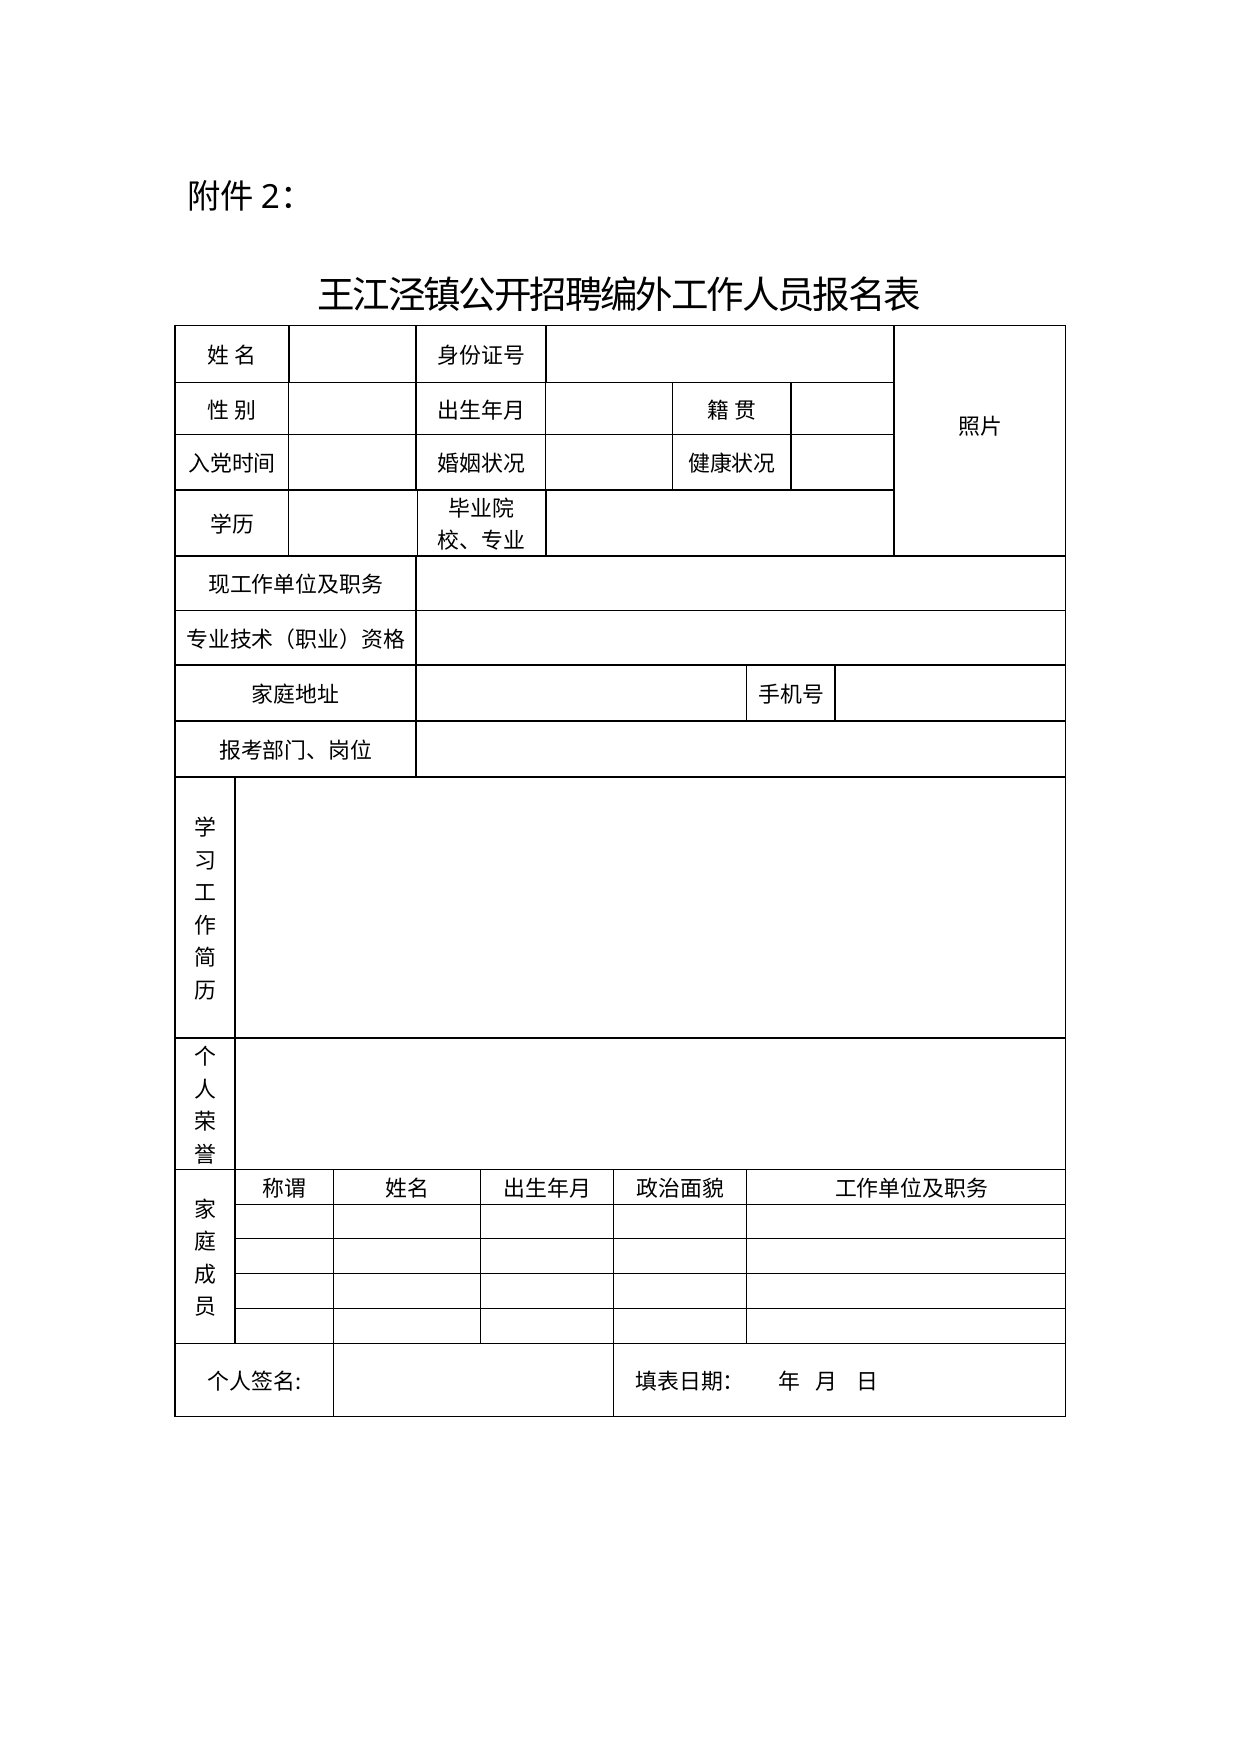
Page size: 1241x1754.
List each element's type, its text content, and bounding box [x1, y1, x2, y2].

table_header 身份证号 [417, 326, 545, 382]
table_cell [236, 1274, 333, 1308]
table_cell 姓名 [334, 1170, 480, 1203]
table_cell [481, 1274, 613, 1308]
text 王江泾镇公开招聘编外工作人员报名表 [187, 259, 1053, 324]
table_cell [334, 1309, 480, 1343]
table_cell 籍 贯 [673, 383, 790, 434]
table_cell [546, 383, 672, 434]
table_cell [747, 1309, 1065, 1343]
table_cell [289, 435, 415, 489]
table_header [290, 326, 415, 382]
table_cell [236, 778, 1065, 1037]
table_cell 入党时间 [176, 435, 288, 489]
table_cell 称谓 [236, 1170, 333, 1203]
table_cell [417, 557, 1065, 610]
table_cell [236, 1239, 333, 1273]
table_cell 填表日期： 年 月 日 [614, 1344, 1065, 1416]
table_cell 手机号 [747, 666, 834, 720]
table_cell 报考部门、岗位 [176, 722, 415, 776]
table_cell [547, 491, 893, 555]
table_cell [334, 1344, 613, 1416]
table_cell [289, 383, 415, 434]
table_cell [614, 1309, 746, 1343]
table_cell [236, 1309, 333, 1343]
table_header [547, 326, 893, 382]
text 附件2： [187, 162, 1053, 227]
table_cell [236, 1205, 333, 1238]
table_cell [792, 435, 893, 489]
table_cell 家庭地址 [176, 666, 415, 720]
table_cell [747, 1239, 1065, 1273]
table_cell 现工作单位及职务 [176, 557, 415, 610]
table_cell 政治面貌 [614, 1170, 746, 1203]
table_cell [614, 1205, 746, 1238]
table_cell [236, 1039, 1065, 1169]
table_cell 出生年月 [417, 383, 545, 434]
table_cell 个人签名: [176, 1344, 333, 1416]
table_cell [792, 383, 893, 434]
table_cell 家庭成员 [176, 1170, 234, 1343]
table_cell 个人荣誉 [176, 1039, 234, 1169]
table_cell [481, 1239, 613, 1273]
table_cell [417, 611, 1065, 664]
table_cell [417, 722, 1065, 776]
table_cell [747, 1274, 1065, 1308]
table_cell 出生年月 [481, 1170, 613, 1203]
table_cell [546, 435, 672, 489]
table_cell [289, 491, 417, 555]
table_cell 性 别 [176, 383, 288, 434]
table_cell [614, 1239, 746, 1273]
table_cell [481, 1205, 613, 1238]
table_cell 学历 [176, 491, 288, 555]
table_cell 学习 工作简历 [176, 778, 234, 1037]
table_cell 工作单位及职务 [747, 1170, 1065, 1203]
table_cell [747, 1205, 1065, 1238]
table_cell 健康状况 [673, 435, 790, 489]
table_cell [334, 1274, 480, 1308]
table_cell 专业技术（职业）资格 [176, 611, 415, 664]
table_cell [614, 1274, 746, 1308]
table_cell 婚姻状况 [417, 435, 545, 489]
table_header 照片 [895, 326, 1065, 555]
table_cell [836, 666, 1065, 720]
table_cell [417, 666, 746, 720]
table_cell [334, 1205, 480, 1238]
table_cell 毕业院校、专业 [418, 491, 545, 555]
table_cell [481, 1309, 613, 1343]
table_header 姓 名 [176, 326, 288, 382]
table_cell [334, 1239, 480, 1273]
